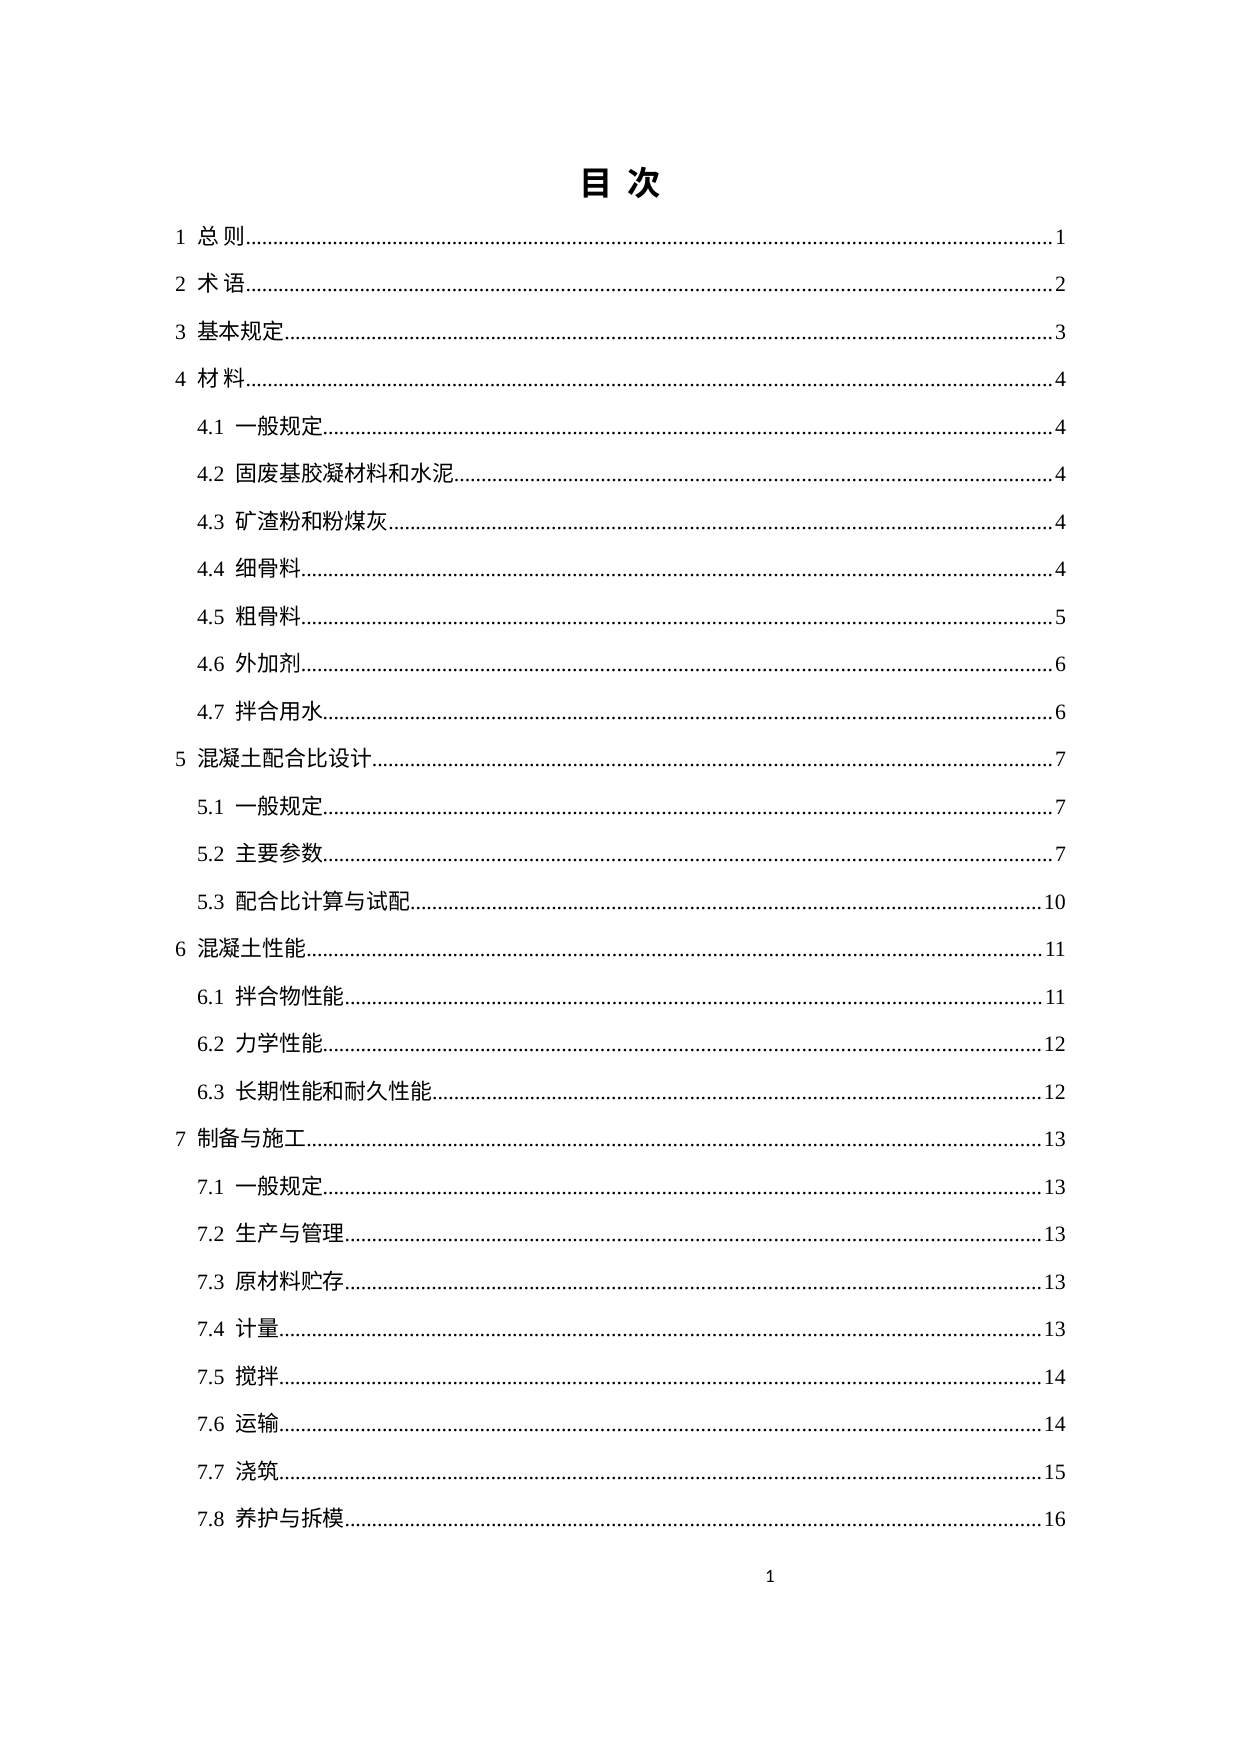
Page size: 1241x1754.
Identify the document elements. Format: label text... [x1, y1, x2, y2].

text 6.3 长期性能和耐久性能 12 [197, 1074, 1065, 1106]
text 4.5 粗骨料 5 [197, 599, 1065, 631]
text 7 制备与施工 13 [175, 1121, 1065, 1153]
text 3 基本规定 3 [175, 314, 1065, 346]
text 7.6 运输 14 [197, 1406, 1065, 1438]
text 目 次 [175, 156, 1065, 204]
text 2 术 语 2 [175, 266, 1065, 298]
text 6 混凝土性能 11 [175, 931, 1065, 963]
text 5.1 一般规定 7 [197, 789, 1065, 821]
text 4.7 拌合用水 6 [197, 694, 1065, 726]
text 5 混凝土配合比设计 7 [175, 741, 1065, 773]
text 6.2 力学性能 12 [197, 1026, 1065, 1058]
text 7.3 原材料贮存 13 [197, 1264, 1065, 1296]
text 7.4 计量 13 [197, 1311, 1065, 1343]
text 1 总 则 1 [175, 219, 1065, 251]
text 4.4 细骨料 4 [197, 551, 1065, 583]
text 7.7 浇筑 15 [197, 1454, 1065, 1486]
text 4 材 料 4 [175, 361, 1065, 393]
text 5.2 主要参数 7 [197, 836, 1065, 868]
text 6.1 拌合物性能 11 [197, 979, 1065, 1011]
text 4.2 固废基胶凝材料和水泥 4 [197, 456, 1065, 488]
text 5.3 配合比计算与试配 10 [197, 884, 1065, 916]
text 7.5 搅拌 14 [197, 1359, 1065, 1391]
text 4.6 外加剂 6 [197, 646, 1065, 678]
text 7.2 生产与管理 13 [197, 1216, 1065, 1248]
text 4.1 一般规定 4 [197, 409, 1065, 441]
text 7.8 养护与拆模 16 [197, 1501, 1065, 1533]
text 4.3 矿渣粉和粉煤灰 4 [197, 504, 1065, 536]
text 7.1 一般规定 13 [197, 1169, 1065, 1201]
